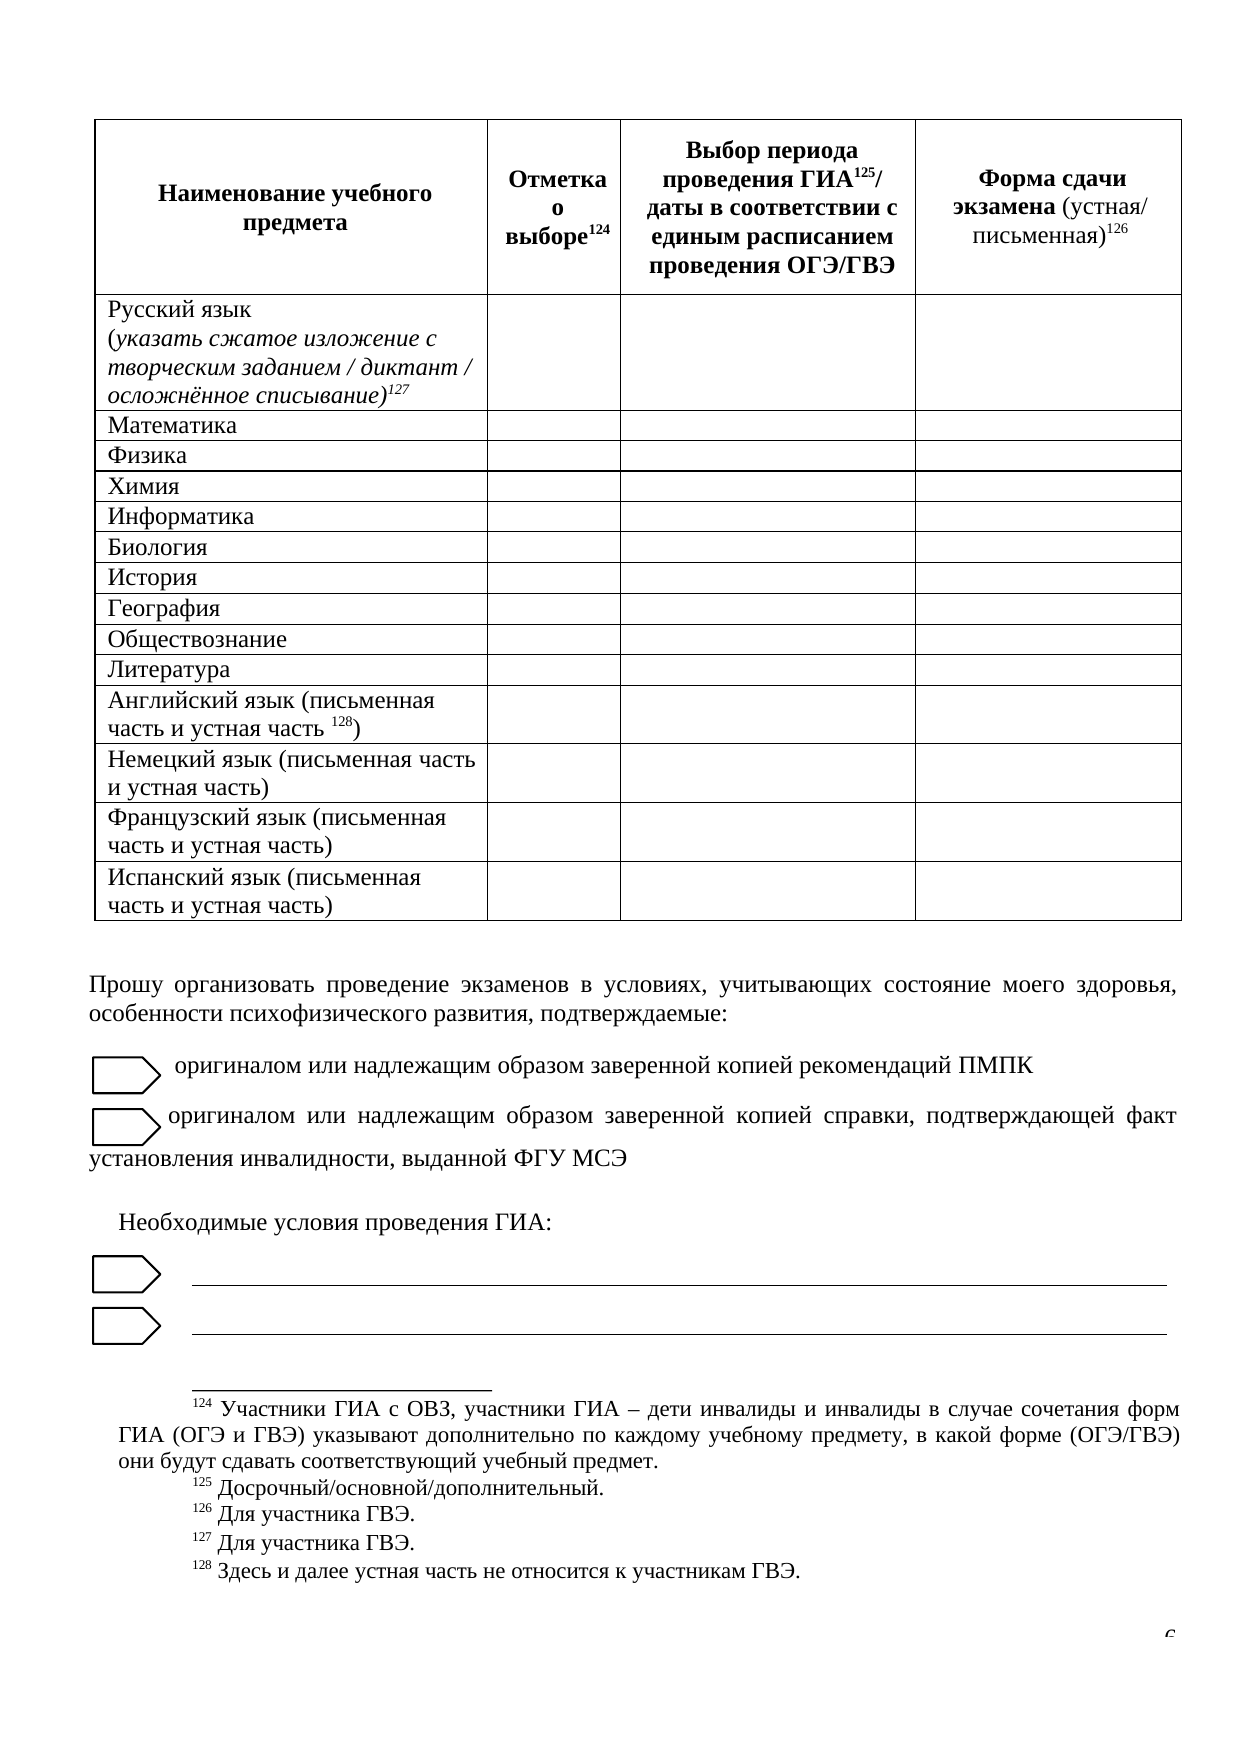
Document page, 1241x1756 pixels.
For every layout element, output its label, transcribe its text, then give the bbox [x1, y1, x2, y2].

table_cell Литература [96, 655, 487, 685]
table_cell [621, 295, 915, 410]
table_cell [916, 625, 1181, 654]
text оригиналом или надлежащим образом заверенной копией справки, подтверждающей факт установления инвалидности, выданной ФГУ МСЭ [88, 1100, 1194, 1172]
table_cell [621, 502, 915, 531]
table_cell [916, 594, 1181, 623]
table_cell Физика [96, 441, 487, 470]
table_cell [488, 862, 620, 919]
table_header Выбор периода проведения ГИА125/ даты в соответствии с единым расписанием проведения ОГЭ/ГВЭ [621, 120, 915, 294]
table_cell [488, 532, 620, 562]
table_cell [916, 502, 1181, 531]
text оригиналом или надлежащим образом заверенной копией рекомендаций ПМПК [174, 1051, 1194, 1079]
text 125 Досрочный/основной/дополнительный. [192, 1474, 1194, 1500]
table_cell [488, 472, 620, 501]
table_cell Испанский язык (письменная часть и устная часть) [96, 862, 487, 919]
table_cell Химия [96, 472, 487, 501]
table_cell [621, 625, 915, 654]
table_header Форма сдачи экзамена (устная/ письменная)126 [916, 120, 1181, 294]
table_cell [621, 686, 915, 743]
table_header Отметка о выборе124 [488, 120, 620, 294]
table_cell [621, 744, 915, 802]
table_cell [621, 594, 915, 623]
table_cell [621, 411, 915, 440]
table_cell [621, 441, 915, 470]
table_cell [916, 532, 1181, 562]
table_cell [488, 594, 620, 623]
text Необходимые условия проведения ГИА: [118, 1207, 1194, 1236]
table_cell [916, 295, 1181, 410]
table_cell [488, 625, 620, 654]
table_cell Немецкий язык (письменная часть и устная часть) [96, 744, 487, 802]
table_cell [488, 744, 620, 802]
table_cell Информатика [96, 502, 487, 531]
table_cell [621, 563, 915, 593]
table_cell Обществознание [96, 625, 487, 654]
table_cell [488, 803, 620, 861]
table_cell [488, 441, 620, 470]
table_cell [621, 862, 915, 919]
text 124 Участники ГИА с ОВЗ, участники ГИА – дети инвалиды и инвалиды в случае сочетания форм ГИА (ОГЭ и ГВЭ) указывают дополнительно по каждому учебному предмету, в какой форме (ОГЭ/ГВЭ) они будут сдавать соответствующий учебный предмет. [118, 1395, 1182, 1474]
table_cell [916, 655, 1181, 685]
text 126 Для участника ГВЭ. [192, 1500, 1194, 1526]
table_cell Русский язык (указать сжатое изложение с творческим заданием / диктант / осложнённое списывание)127 [96, 295, 487, 410]
text 127 Для участника ГВЭ. [192, 1529, 1194, 1555]
table_cell Математика [96, 411, 487, 440]
table_cell [621, 472, 915, 501]
table_cell [916, 803, 1181, 861]
table_cell Биология [96, 532, 487, 562]
table_cell [916, 472, 1181, 501]
table_cell [916, 411, 1181, 440]
table_cell [488, 502, 620, 531]
table_cell [621, 532, 915, 562]
table_cell [621, 803, 915, 861]
table_cell [488, 295, 620, 410]
table_cell [916, 441, 1181, 470]
table_cell География [96, 594, 487, 623]
text Прошу организовать проведение экзаменов в условиях, учитывающих состояние моего здоровья, особенности психофизического развития, подтверждаемые: [88, 969, 1194, 1027]
table_cell [488, 655, 620, 685]
table_cell Английский язык (письменная часть и устная часть 128) [96, 686, 487, 743]
table_cell История [96, 563, 487, 593]
table_cell [916, 686, 1181, 743]
table_cell [621, 655, 915, 685]
table_cell [916, 744, 1181, 802]
table_cell [488, 563, 620, 593]
table_cell Французский язык (письменная часть и устная часть) [96, 803, 487, 861]
table_cell [488, 411, 620, 440]
text 128 Здесь и далее устная часть не относится к участникам ГВЭ. [192, 1557, 1194, 1583]
table_header Наименование учебного предмета [96, 120, 487, 294]
table_cell [488, 686, 620, 743]
table_cell [916, 563, 1181, 593]
table_cell [916, 862, 1181, 919]
